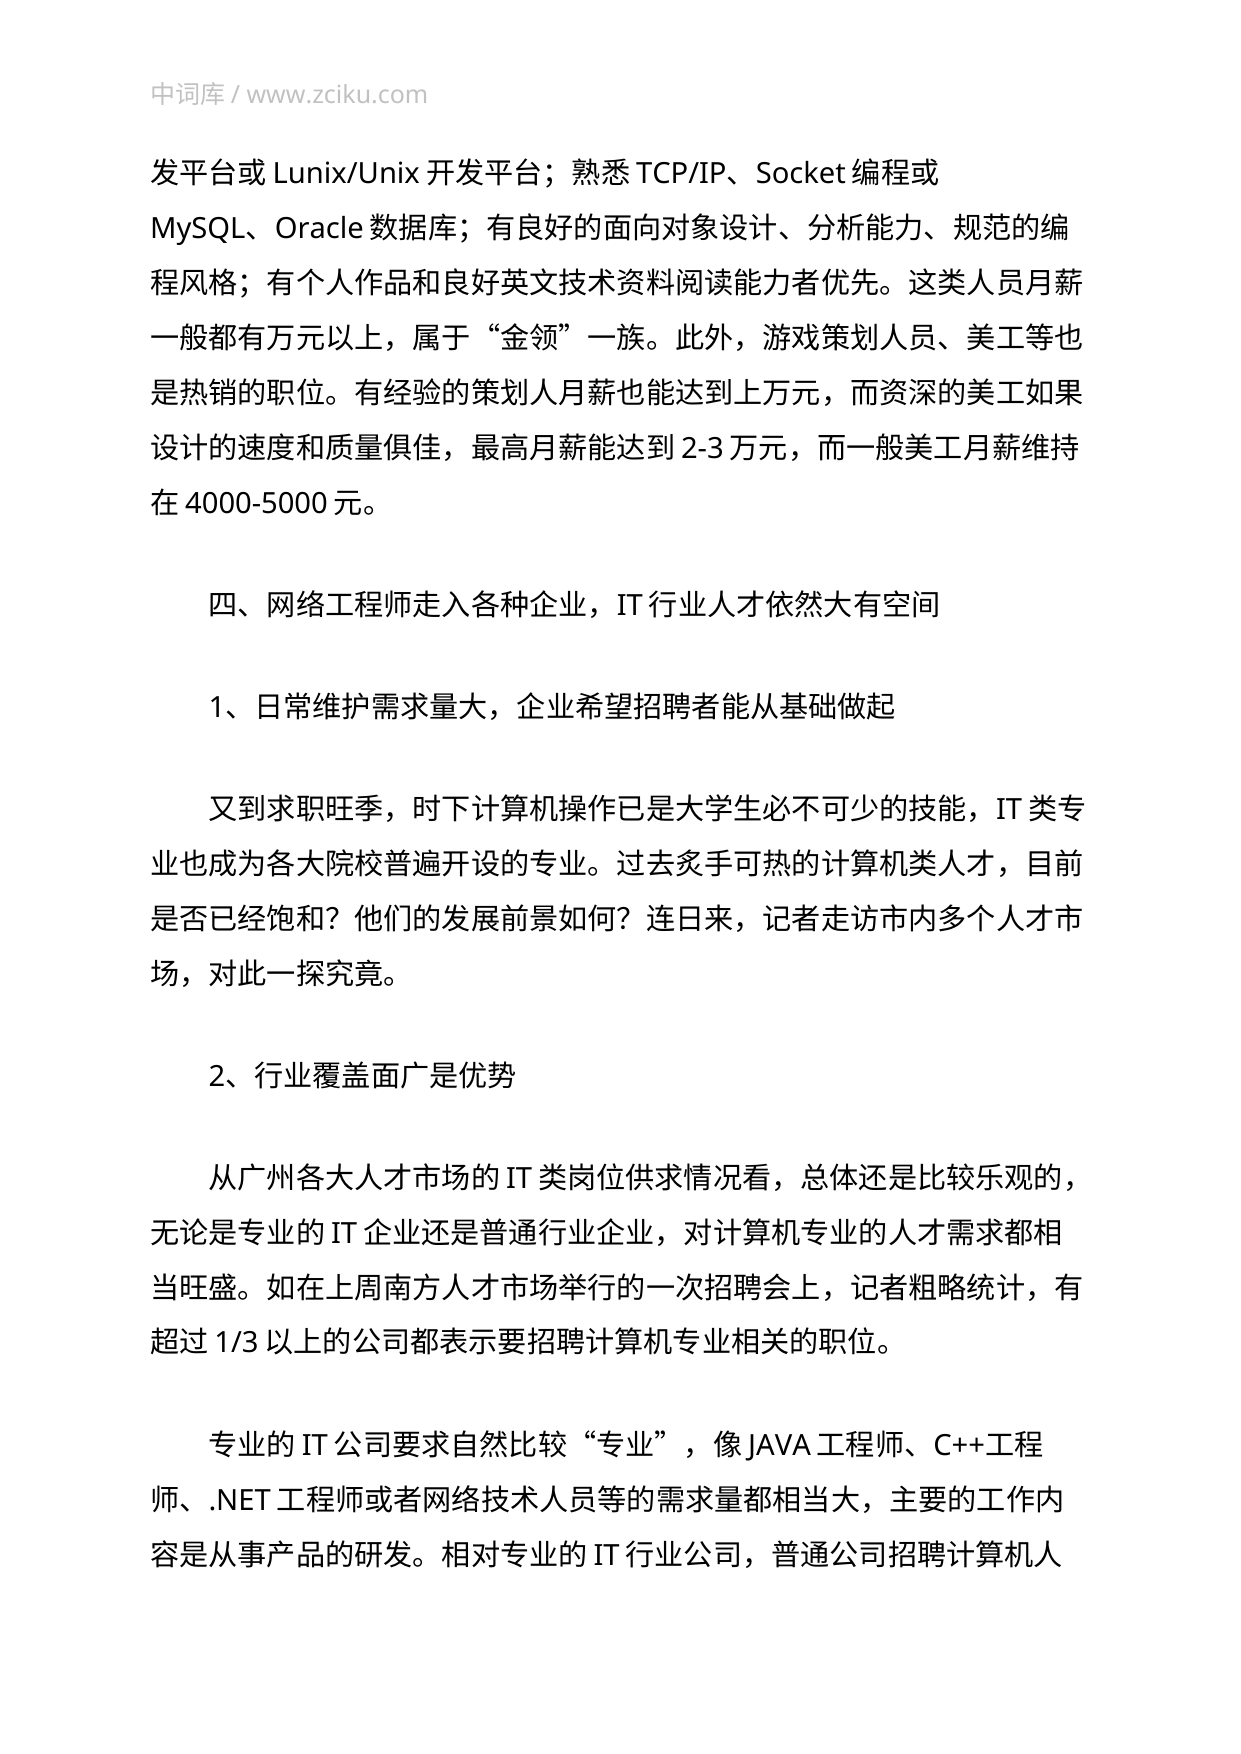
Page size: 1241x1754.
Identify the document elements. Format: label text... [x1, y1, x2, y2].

text 1、日常维护需求量大，企业希望招聘者能从基础做起 [150, 684, 1090, 726]
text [150, 1421, 1090, 1573]
text 又到求职旺季，时下计算机操作已是大学生必不可少的技能，IT类专业也成为各大院校普遍开设的专业。过去炙手可热的计算机类人才，目前是否已经饱和？他们的发展前景如何？连日来，记者走访市内多个人才市场，对此一探究竟。 [150, 786, 1090, 993]
text 2、行业覆盖面广是优势 [150, 1052, 1090, 1094]
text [150, 150, 1090, 522]
text 四、网络工程师走入各种企业，IT行业人才依然大有空间 [150, 582, 1090, 624]
text 从广州各大人才市场的IT类岗位供求情况看，总体还是比较乐观的，无论是专业的IT企业还是普通行业企业，对计算机专业的人才需求都相当旺盛。如在上周南方人才市场举行的一次招聘会上，记者粗略统计，有超过1/3以上的公司都表示要招聘计算机专业相关的职位。 [150, 1154, 1090, 1361]
